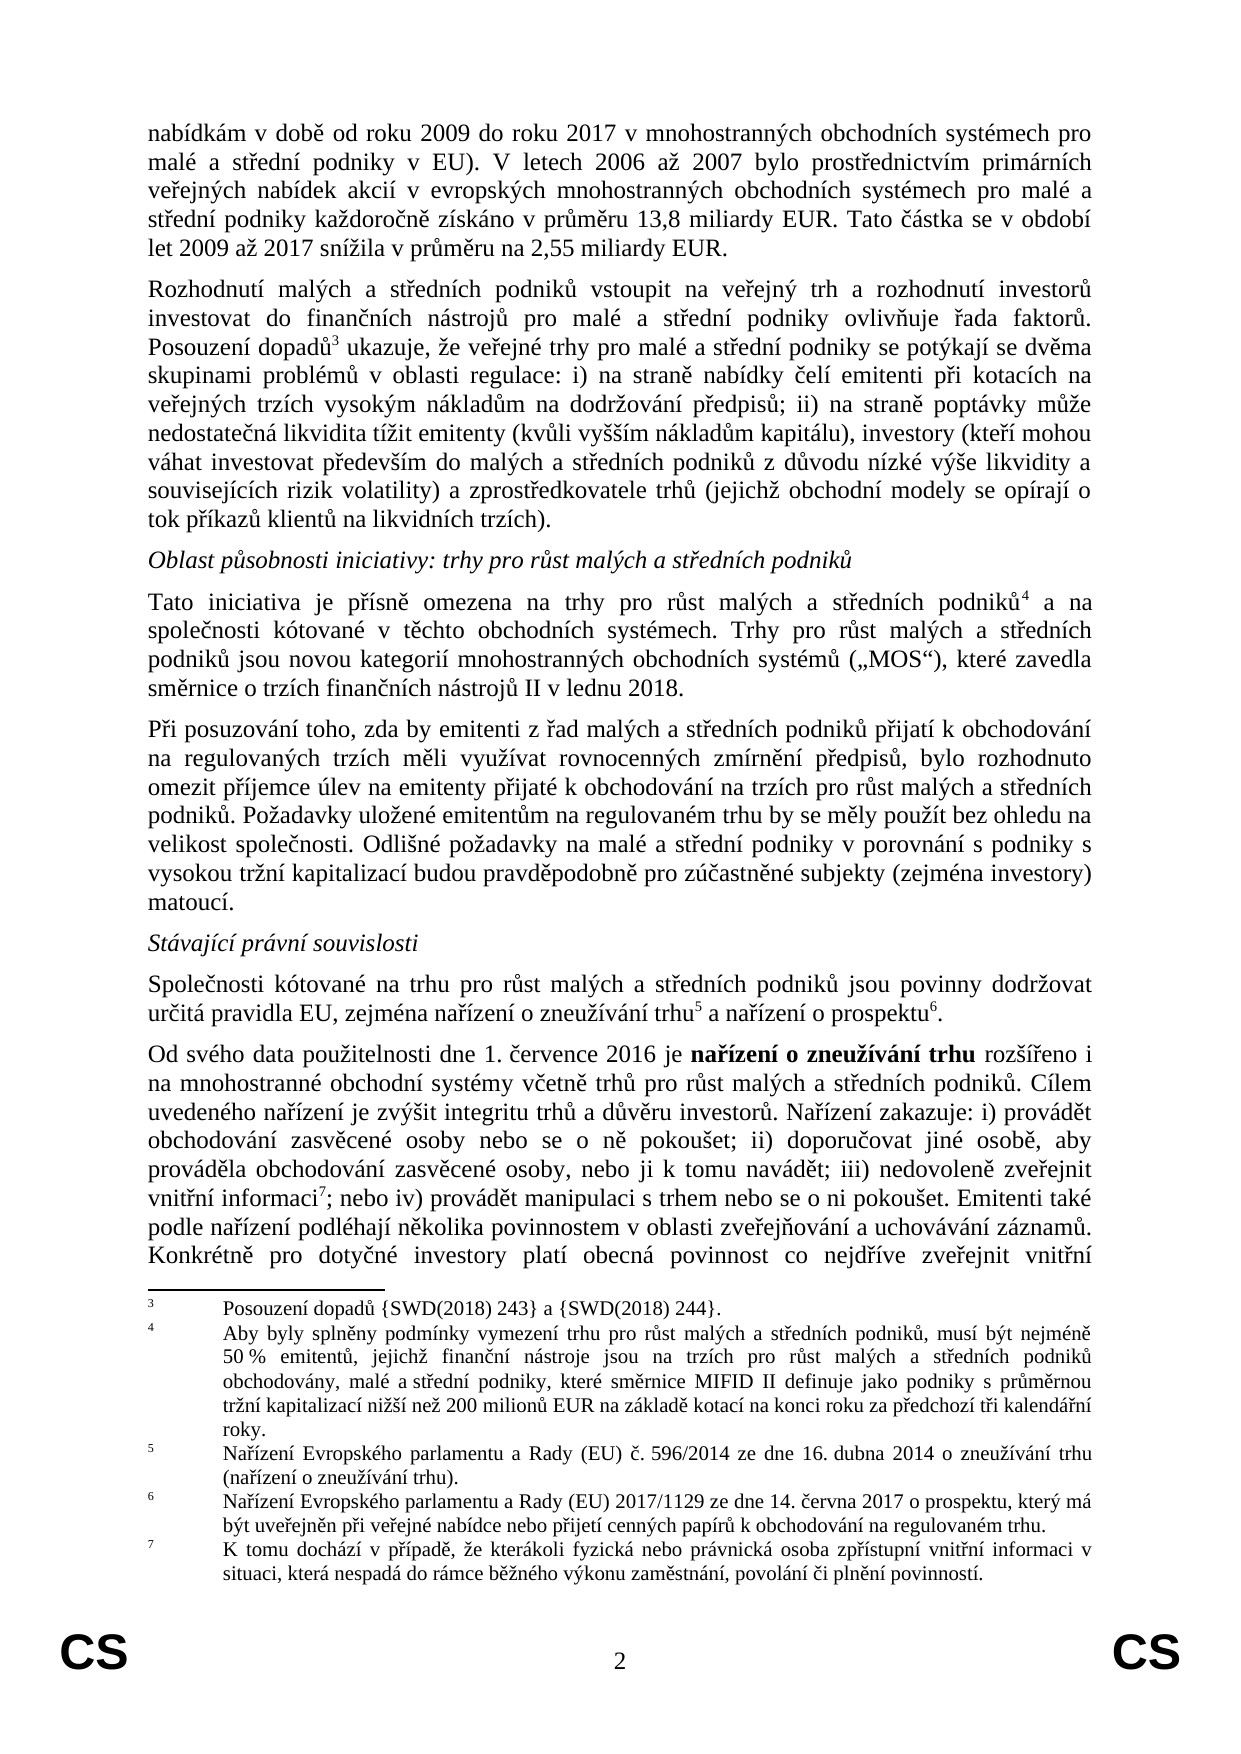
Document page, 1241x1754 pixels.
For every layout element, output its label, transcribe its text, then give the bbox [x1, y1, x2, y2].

text Rozhodnutí malých a středních podniků vstoupit na veřejný trh a rozhodnutí investorů investovat do finančních nástrojů pro malé a střední podniky ovlivňuje řada faktorů. Posouzení dopadů ukazuje, že veřejné trhy pro malé a střední podniky se potýkají se dvěma skupinami problémů v oblasti regulace: i) na straně nabídky čelí emitenti při kotacích na veřejných trzích vysokým nákladům na dodržování předpisů; ii) na straně poptávky může nedostatečná likvidita tížit emitenty (kvůli vyšším nákladům kapitálu), investory (kteří mohou váhat investovat především do malých a středních podniků z důvodu nízké výše likvidity a souvisejících rizik volatility) a zprostředkovatele trhů (jejichž obchodní modely se opírají o tok příkazů klientů na likvidních trzích). [148, 274, 1093, 533]
subtitle Stávající právní souvislosti [148, 928, 1093, 957]
subtitle Oblast působnosti iniciativy: trhy pro růst malých a středních podniků [148, 546, 1093, 574]
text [148, 118, 1093, 262]
text Společnosti kótované na trhu pro růst malých a středních podniků jsou povinny dodržovat určitá pravidla EU, zejména nařízení o zneužívání trhu a nařízení o prospektu. [148, 969, 1093, 1027]
text Při posuzování toho, zda by emitenti z řad malých a středních podniků přijatí k obchodování na regulovaných trzích měli využívat rovnocenných zmírnění předpisů, bylo rozhodnuto omezit příjemce úlev na emitenty přijaté k obchodování na trzích pro růst malých a středních podniků. Požadavky uložené emitentům na regulovaném trhu by se měly použít bez ohledu na velikost společnosti. Odlišné požadavky na malé a střední podniky v porovnání s podniky s vysokou tržní kapitalizací budou pravděpodobně pro zúčastněné subjekty (zejména investory) matoucí. [148, 714, 1093, 916]
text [148, 1039, 1093, 1269]
text Tato iniciativa je přísně omezena na trhy pro růst malých a středních podniků a na společnosti kótované v těchto obchodních systémech. Trhy pro růst malých a středních podniků jsou novou kategorií mnohostranných obchodních systémů („MOS“), které zavedla směrnice o trzích finančních nástrojů II v lednu 2018. [148, 587, 1093, 702]
